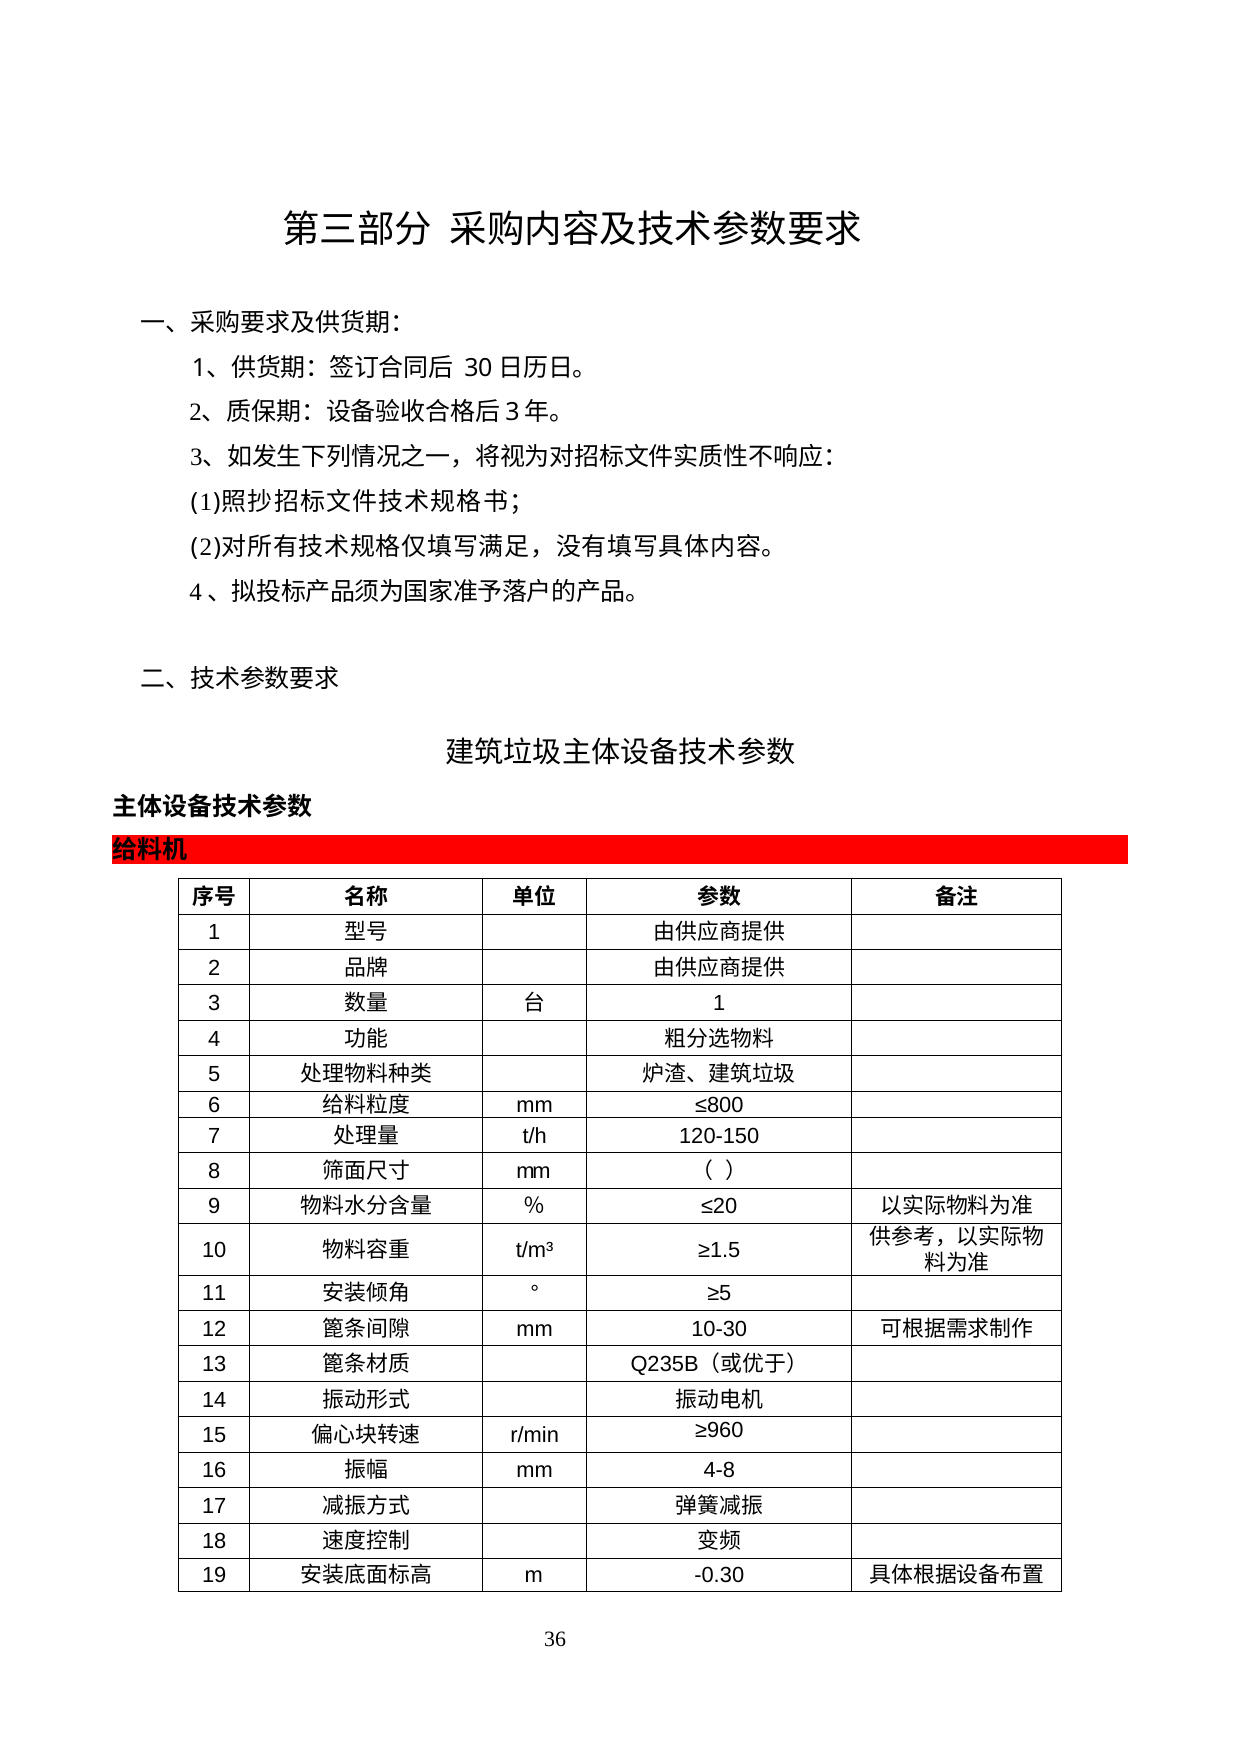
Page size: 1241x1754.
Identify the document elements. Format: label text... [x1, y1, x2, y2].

table_cell 处理量 [250, 1118, 482, 1152]
text 1、供货期：签订合同后 30 日历日。 [192, 350, 1128, 383]
table_cell 减振方式 [250, 1488, 482, 1522]
table_cell 筛面尺寸 [250, 1153, 482, 1188]
text 4 、拟投标产品须为国家准予落户的产品。 [189, 574, 1128, 607]
table_cell t/h [483, 1118, 586, 1152]
table_cell [483, 1056, 586, 1091]
table_cell [483, 1346, 586, 1381]
text 二、技术参数要求 [140, 661, 1128, 694]
table_cell 型号 [250, 915, 482, 949]
text 3、如发生下列情况之一，将视为对招标文件实质性不响应： [190, 439, 1128, 472]
table_header 备注 [852, 879, 1061, 913]
table_header 单位 [483, 879, 586, 913]
table_cell 安装倾角 [250, 1276, 482, 1310]
text 建筑垃圾主体设备技术参数 [112, 728, 1128, 771]
table_cell [852, 950, 1061, 984]
table_cell [852, 1524, 1061, 1558]
table_cell 16 [179, 1453, 249, 1487]
table_cell 振动电机 [587, 1382, 851, 1416]
table_cell ≥960 [587, 1417, 851, 1452]
table_cell 7 [179, 1118, 249, 1152]
table_cell [483, 1488, 586, 1522]
table_cell Q235B（或优于） [587, 1346, 851, 1381]
table_cell 供参考，以实际物料为准 [852, 1224, 1061, 1274]
table_cell [852, 1382, 1061, 1416]
table_cell [483, 915, 586, 949]
table_cell 1 [587, 985, 851, 1020]
table_cell 17 [179, 1488, 249, 1522]
table_cell ≤20 [587, 1189, 851, 1223]
table_cell [852, 1021, 1061, 1055]
table_cell 变频 [587, 1524, 851, 1558]
table_cell 炉渣、建筑垃圾 [587, 1056, 851, 1091]
table_cell 功能 [250, 1021, 482, 1055]
table_cell [852, 1488, 1061, 1522]
table_cell 3 [179, 985, 249, 1020]
table_cell 粗分选物料 [587, 1021, 851, 1055]
table_cell 由供应商提供 [587, 915, 851, 949]
text 一、采购要求及供货期： [140, 305, 1128, 337]
table_cell mm [483, 1092, 586, 1117]
table_cell 18 [179, 1524, 249, 1558]
table_cell [483, 1382, 586, 1416]
table_cell 11 [179, 1276, 249, 1310]
table_cell 15 [179, 1417, 249, 1452]
table_cell 篦条间隙 [250, 1311, 482, 1345]
table_cell 10-30 [587, 1311, 851, 1345]
table_cell 振幅 [250, 1453, 482, 1487]
table_header 序号 [179, 879, 249, 913]
table_cell （ ） [587, 1153, 851, 1188]
table_cell ％ [483, 1189, 586, 1223]
table_cell mm [483, 1311, 586, 1345]
table_cell ≤800 [587, 1092, 851, 1117]
table_cell r/min [483, 1417, 586, 1452]
table_cell [483, 1021, 586, 1055]
table_cell 数量 [250, 985, 482, 1020]
table_cell 品牌 [250, 950, 482, 984]
text (1)照抄招标文件技术规格书； [190, 484, 1128, 517]
table_cell 9 [179, 1189, 249, 1223]
text 第三部分 采购内容及技术参数要求 [282, 203, 1128, 252]
table_cell 安装底面标高 [250, 1559, 482, 1591]
table_cell 具体根据设备布置定 [852, 1559, 1061, 1591]
table_cell [852, 1276, 1061, 1310]
table_cell [852, 1417, 1061, 1452]
table_cell 10 [179, 1224, 249, 1274]
table_cell [852, 1092, 1061, 1117]
table_cell 2 [179, 950, 249, 984]
table_cell ≥1.5 [587, 1224, 851, 1274]
table_cell 4 [179, 1021, 249, 1055]
table_cell [852, 1346, 1061, 1381]
table_cell [483, 1524, 586, 1558]
table_cell 8 [179, 1153, 249, 1188]
text 主体设备技术参数 [112, 792, 1128, 821]
table_cell 由供应商提供 [587, 950, 851, 984]
table_header 参数 [587, 879, 851, 913]
table_cell ≥5 [587, 1276, 851, 1310]
table_cell [852, 915, 1061, 949]
table_cell 6 [179, 1092, 249, 1117]
table_cell [852, 1453, 1061, 1487]
text 给料机 [112, 835, 1128, 864]
table_cell 给料粒度 [250, 1092, 482, 1117]
table_cell 物料容重 [250, 1224, 482, 1274]
table_cell [852, 1056, 1061, 1091]
table_cell 偏心块转速 [250, 1417, 482, 1452]
table_cell 台 [483, 985, 586, 1020]
table_cell -0.30 [587, 1559, 851, 1591]
table_cell mm [483, 1153, 586, 1188]
table_cell 5 [179, 1056, 249, 1091]
table_cell 篦条材质 [250, 1346, 482, 1381]
table_cell 弹簧减振 [587, 1488, 851, 1522]
table_cell 以实际物料为准 [852, 1189, 1061, 1223]
table_header 名称 [250, 879, 482, 913]
table_cell 1 [179, 915, 249, 949]
table_cell [852, 1118, 1061, 1152]
table_cell 处理物料种类 [250, 1056, 482, 1091]
table_cell 物料水分含量 [250, 1189, 482, 1223]
table_cell mm [483, 1453, 586, 1487]
table_cell 14 [179, 1382, 249, 1416]
table_cell t/m³ [483, 1224, 586, 1274]
table_cell 12 [179, 1311, 249, 1345]
table_cell 速度控制 [250, 1524, 482, 1558]
table_cell m [483, 1559, 586, 1591]
table_cell 4-8 [587, 1453, 851, 1487]
table_cell 120-150 [587, 1118, 851, 1152]
table_cell 振动形式 [250, 1382, 482, 1416]
table_cell 19 [179, 1559, 249, 1591]
table_cell [852, 985, 1061, 1020]
table_cell [852, 1153, 1061, 1188]
table_cell 13 [179, 1346, 249, 1381]
table_cell ° [483, 1276, 586, 1310]
text (2)对所有技术规格仅填写满足，没有填写具体内容。 [190, 529, 1128, 562]
table_cell 可根据需求制作 [852, 1311, 1061, 1345]
table_cell [483, 950, 586, 984]
text 2、质保期：设备验收合格后3年。 [189, 394, 1128, 427]
